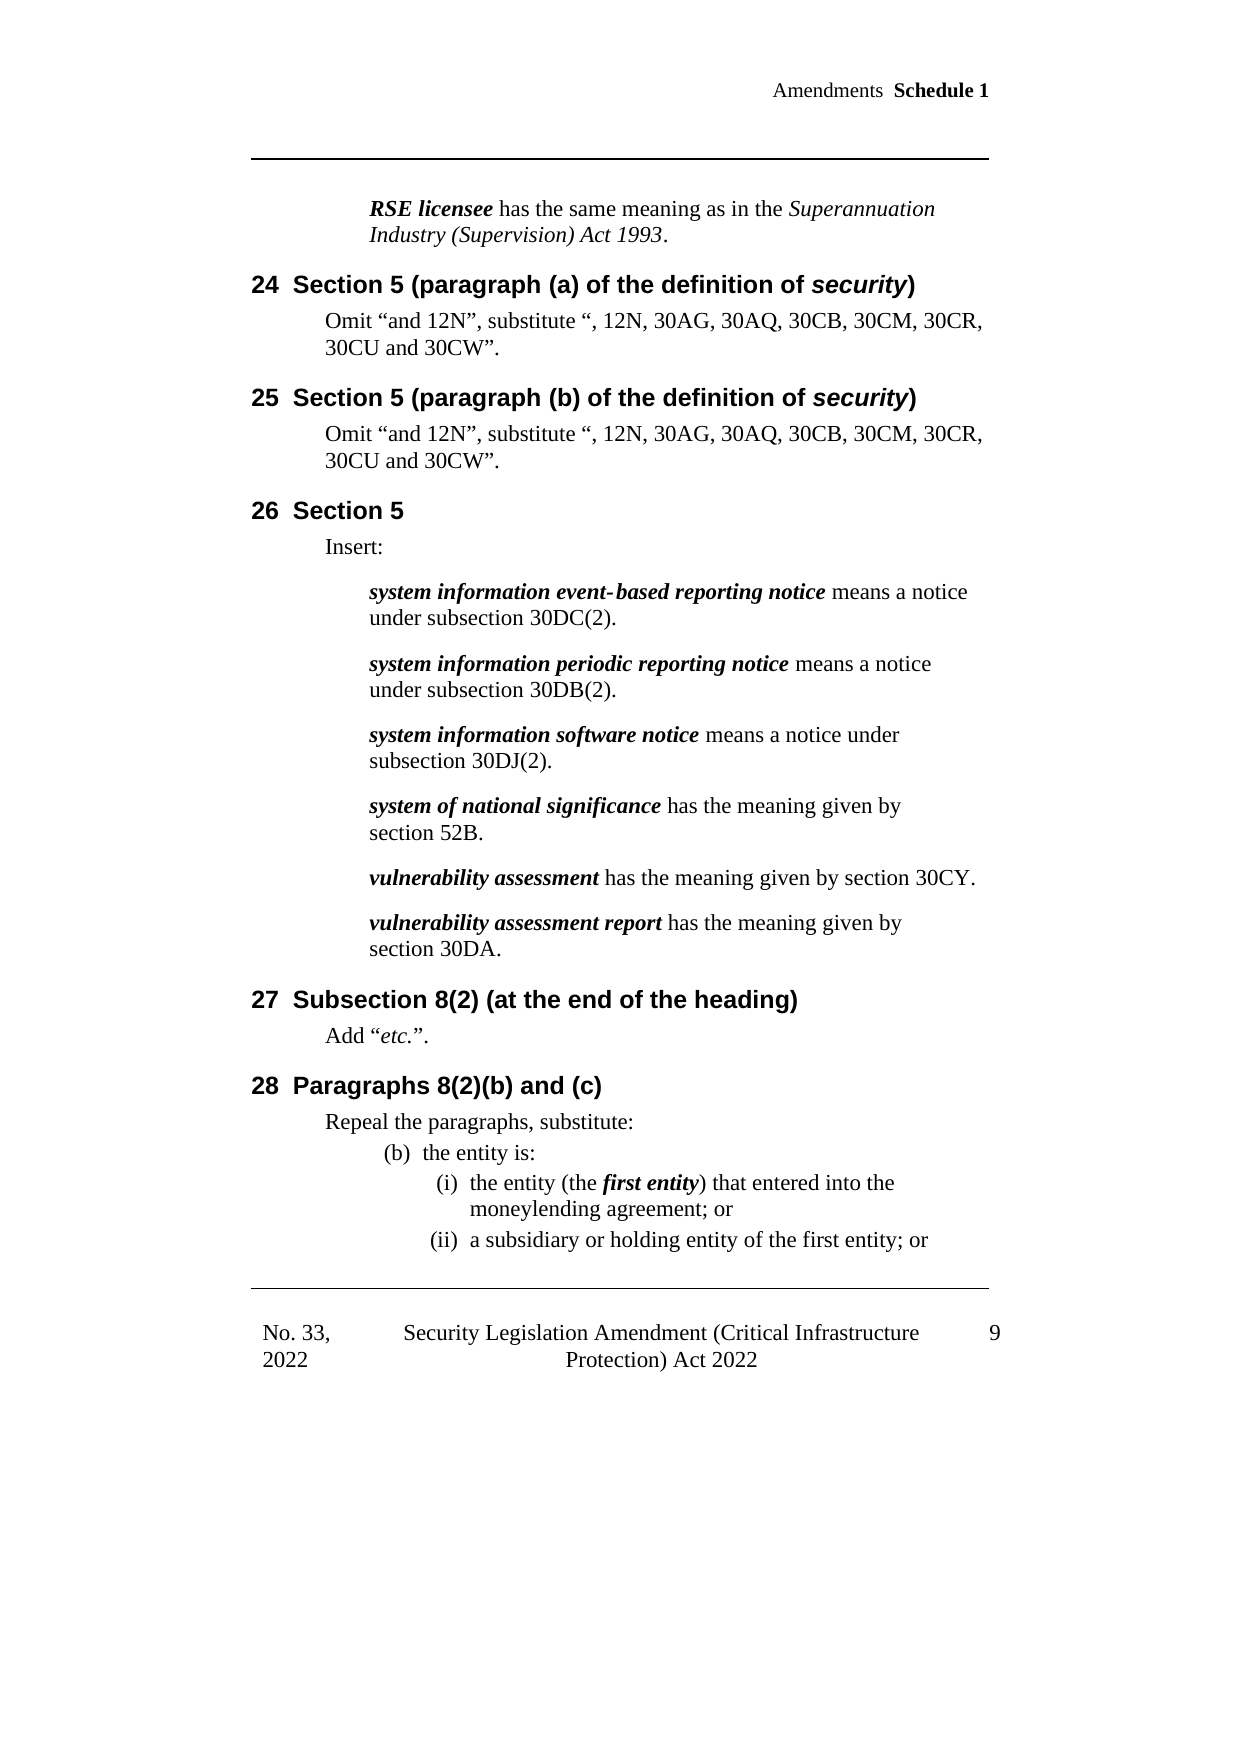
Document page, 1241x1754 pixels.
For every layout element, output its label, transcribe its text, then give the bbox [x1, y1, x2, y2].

text system information software notice means a notice under subsection 30DJ(2). [369, 721, 989, 774]
text (i) the entity (the first entity) that entered into the moneylending agreement; or [251, 1169, 989, 1222]
text 26 Section 5 [251, 496, 989, 525]
text 28 Paragraphs 8(2)(b) and (c) [251, 1071, 989, 1100]
text Insert: [325, 533, 989, 559]
text 25 Section 5 (paragraph (b) of the definition of security) [251, 383, 989, 412]
text Omit “and 12N”, substitute “, 12N, 30AG, 30AQ, 30CB, 30CM, 30CR, 30CU and 30CW”. [325, 420, 989, 473]
text RSE licensee has the same meaning as in the Superannuation Industry (Supervision) Act 1993. [369, 195, 989, 248]
text (ii) a subsidiary or holding entity of the first entity; or [251, 1226, 989, 1252]
text system information event-based reporting notice means a notice under subsection 30DC(2). [369, 578, 989, 631]
text Omit “and 12N”, substitute “, 12N, 30AG, 30AQ, 30CB, 30CM, 30CR, 30CU and 30CW”. [325, 308, 989, 360]
text vulnerability assessment has the meaning given by section 30CY. [369, 864, 989, 890]
text vulnerability assessment report has the meaning given by section 30DA. [369, 909, 989, 962]
text system information periodic reporting notice means a notice under subsection 30DB(2). [369, 649, 989, 702]
text (b) the entity is: [251, 1139, 989, 1165]
text Add “etc.”. [325, 1022, 989, 1048]
text 24 Section 5 (paragraph (a) of the definition of security) [251, 271, 989, 299]
text 27 Subsection 8(2) (at the end of the heading) [251, 985, 989, 1013]
text system of national significance has the meaning given by section 52B. [369, 792, 989, 845]
text Repeal the paragraphs, substitute: [325, 1108, 989, 1134]
